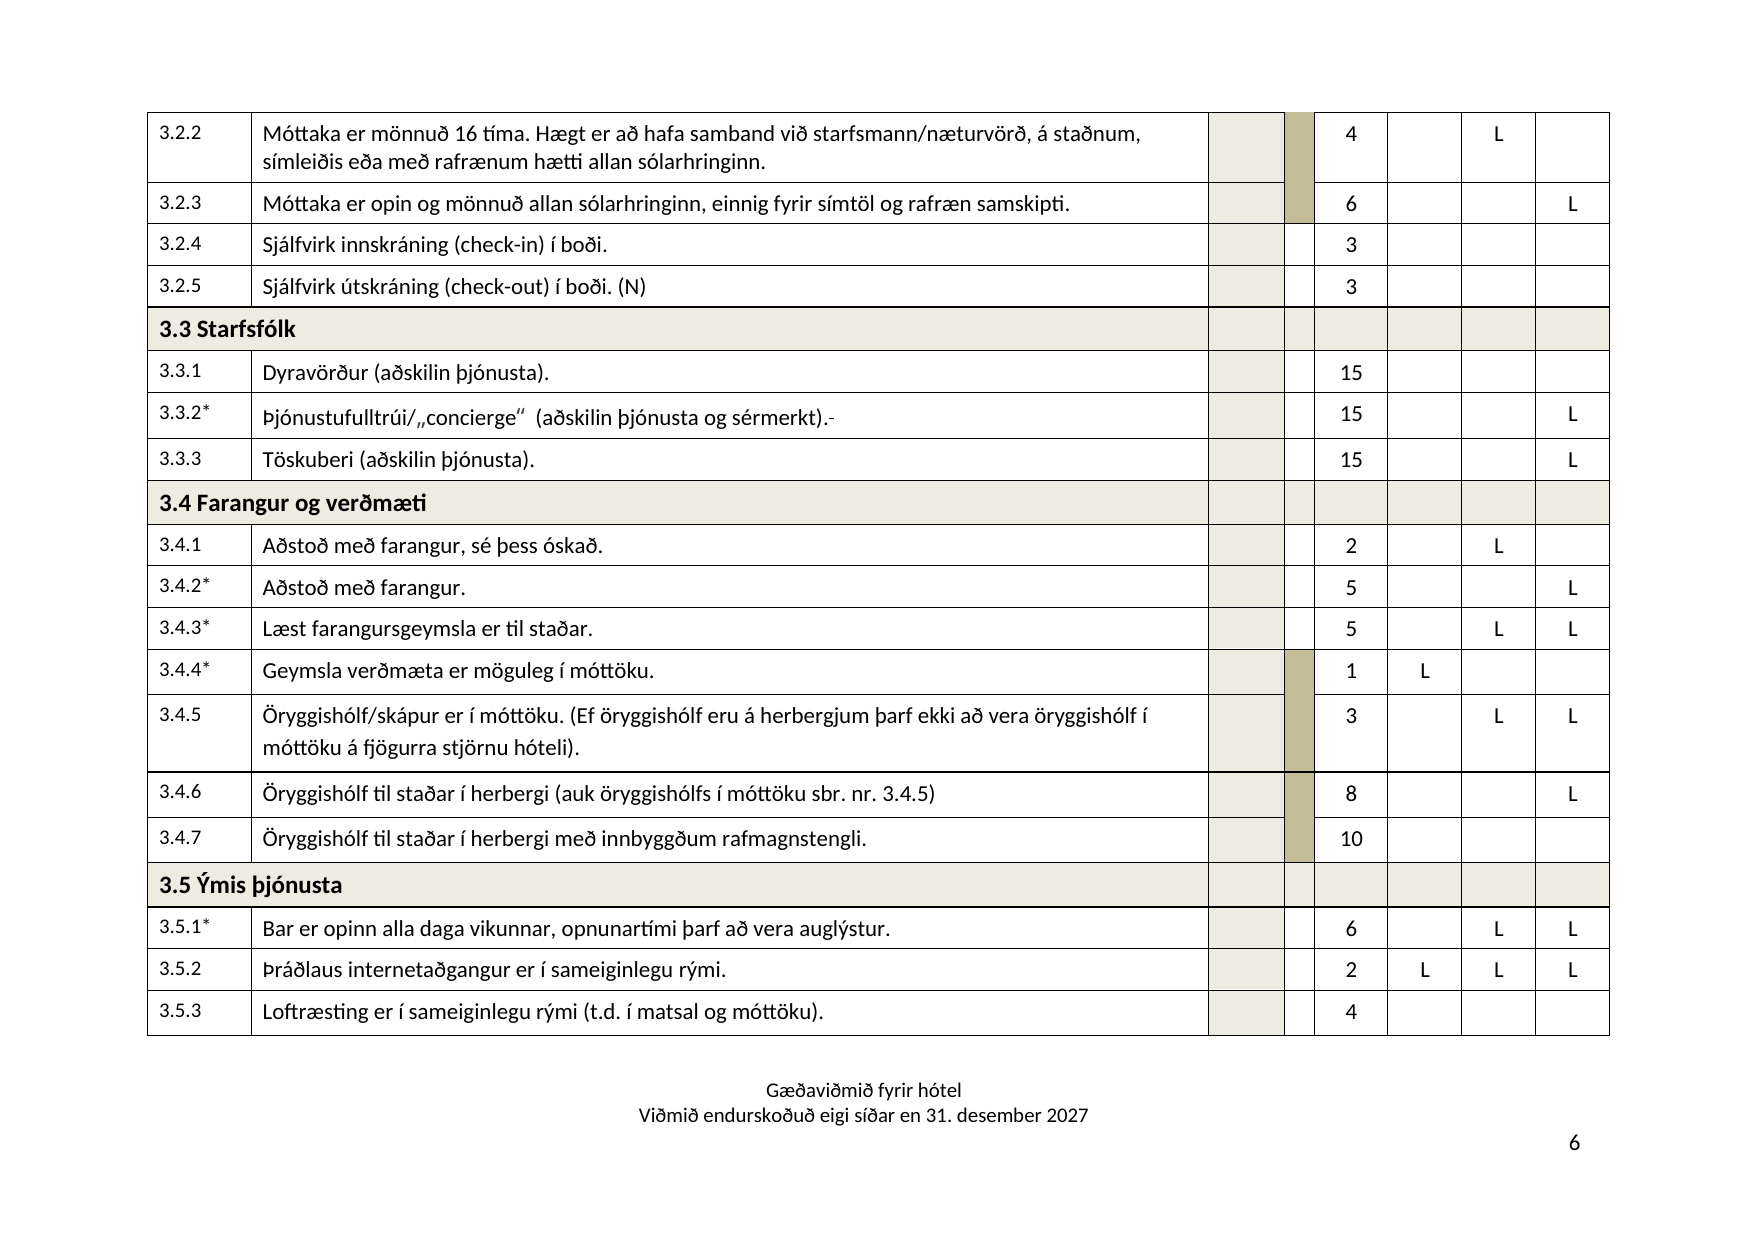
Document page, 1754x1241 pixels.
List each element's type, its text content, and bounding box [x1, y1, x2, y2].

table_cell [1388, 183, 1461, 223]
table_cell Sjálfvirk innskráning (check-in) í boði. [252, 224, 1208, 265]
table_cell [1209, 481, 1284, 524]
table_cell 15 [1315, 439, 1387, 480]
table_cell L [1536, 393, 1609, 438]
table_cell [1462, 991, 1535, 1035]
table_cell Sjálfvirk útskráning (check-out) í boði. (N) [252, 266, 1208, 306]
table_cell L [1462, 908, 1535, 948]
table_cell [1285, 773, 1314, 817]
table_cell [1462, 351, 1535, 392]
table_cell 8 [1315, 773, 1387, 817]
table_cell [1209, 183, 1284, 223]
table_cell [1388, 818, 1461, 862]
table_cell [1285, 949, 1314, 989]
table_cell 3.4.3* [148, 608, 251, 648]
table_cell 3.4.5 [148, 695, 251, 771]
table_cell 5 [1315, 608, 1387, 648]
table_cell [1462, 224, 1535, 265]
table_cell 3.4.2* [148, 566, 251, 607]
table_cell [1388, 608, 1461, 648]
table_cell 3.3.1 [148, 351, 251, 392]
table_cell [1536, 266, 1609, 306]
table_cell [1209, 773, 1284, 817]
table_cell Móttaka er opin og mönnuð allan sólarhringinn, einnig fyrir símtöl og rafræn samskipti. [252, 183, 1208, 223]
table_cell Dyravörður (aðskilin þjónusta). [252, 351, 1208, 392]
table_cell [1536, 308, 1609, 350]
table_cell 3.3 Starfsfólk [148, 308, 1208, 350]
table_cell [1209, 650, 1284, 694]
table_cell [1209, 266, 1284, 306]
table_cell [1209, 308, 1284, 350]
table_cell [1209, 351, 1284, 392]
table_cell [1209, 608, 1284, 648]
table_cell [1285, 694, 1314, 771]
table_cell 3.2.5 [148, 266, 251, 306]
table_cell Þráðlaus internetaðgangur er í sameiginlegu rými. [252, 949, 1208, 989]
table_cell [1209, 113, 1284, 182]
table_cell L [1536, 695, 1609, 771]
table_cell 10 [1315, 818, 1387, 862]
table_cell Móttaka er mönnuð 16 tíma. Hægt er að hafa samband við starfsmann/næturvörð, á staðnum, símleiðis eða með rafrænum hætti allan sólarhringinn. [252, 113, 1208, 182]
table_cell 4 [1315, 113, 1387, 182]
table_cell 3.3.3 [148, 439, 251, 480]
table_cell [1315, 481, 1387, 524]
table_cell 6 [1315, 908, 1387, 948]
table_cell [1388, 908, 1461, 948]
table_cell [1388, 308, 1461, 350]
table_cell 3.3.2* [148, 393, 251, 438]
table_cell [1388, 525, 1461, 565]
table_cell 3 [1315, 695, 1387, 771]
table_cell L [1462, 695, 1535, 771]
table_cell 2 [1315, 949, 1387, 989]
table_cell Aðstoð með farangur, sé þess óskað. [252, 525, 1208, 565]
table_cell [1209, 991, 1284, 1035]
table_cell 3.5 Ýmis þjónusta [148, 863, 1208, 906]
table_cell [1285, 393, 1314, 438]
table_cell [1285, 439, 1314, 480]
table_cell Öryggishólf til staðar í herbergi (auk öryggishólfs í móttöku sbr. nr. 3.4.5) [252, 773, 1208, 817]
table_cell L [1536, 949, 1609, 989]
table_cell [1315, 308, 1387, 350]
table_cell [1209, 224, 1284, 265]
table_cell [1536, 351, 1609, 392]
table_cell [1388, 481, 1461, 524]
table_cell [1388, 224, 1461, 265]
table_cell L [1536, 566, 1609, 607]
table_cell [1462, 266, 1535, 306]
table_cell L [1536, 773, 1609, 817]
table_cell [1209, 439, 1284, 480]
table_cell 6 [1315, 183, 1387, 223]
table_cell [1536, 863, 1609, 906]
table_cell [1285, 481, 1314, 524]
table_cell 3.2.2 [148, 113, 251, 182]
table_cell 3.4 Farangur og verðmæti [148, 481, 1208, 524]
table_cell [1462, 863, 1535, 906]
table_cell L [1388, 650, 1461, 694]
table_cell [1388, 773, 1461, 817]
table_cell Öryggishólf til staðar í herbergi með innbyggðum rafmagnstengli. [252, 818, 1208, 862]
table_cell L [1462, 608, 1535, 648]
table_cell [1536, 224, 1609, 265]
table_cell [1285, 308, 1314, 350]
table_cell [1285, 224, 1314, 265]
table_cell 3.4.6 [148, 773, 251, 817]
table_cell L [1462, 949, 1535, 989]
table_cell [1462, 773, 1535, 817]
table_cell [1209, 818, 1284, 862]
table_cell [1536, 991, 1609, 1035]
table_cell L [1388, 949, 1461, 989]
table_cell 15 [1315, 351, 1387, 392]
table_cell [1388, 566, 1461, 607]
table_cell [1388, 439, 1461, 480]
table_cell Geymsla verðmæta er möguleg í móttöku. [252, 650, 1208, 694]
table_cell [1462, 308, 1535, 350]
table_cell [1209, 949, 1284, 989]
table_cell [1285, 650, 1314, 694]
table_cell [1285, 112, 1314, 182]
table_cell [1388, 863, 1461, 906]
table_cell 3.2.3 [148, 183, 251, 223]
table_cell 3.4.7 [148, 818, 251, 862]
table_cell [1388, 113, 1461, 182]
table_cell [1285, 525, 1314, 565]
table_cell 3.5.2 [148, 949, 251, 989]
table_cell [1209, 393, 1284, 438]
table_cell L [1462, 113, 1535, 182]
table_cell [1285, 908, 1314, 948]
table_cell Öryggishólf/skápur er í móttöku. (Ef öryggishólf eru á herbergjum þarf ekki að vera öryggishólf í móttöku á fjögurra stjörnu hóteli). [252, 695, 1208, 771]
table_cell L [1536, 183, 1609, 223]
table_cell 3 [1315, 266, 1387, 306]
table_cell [1285, 991, 1314, 1035]
table_cell [1462, 566, 1535, 607]
table_cell [1536, 113, 1609, 182]
table_cell Læst farangursgeymsla er til staðar. [252, 608, 1208, 648]
table_cell [1209, 908, 1284, 948]
table_cell [1285, 266, 1314, 306]
table_cell [1536, 481, 1609, 524]
table_cell L [1536, 908, 1609, 948]
table_cell [1285, 351, 1314, 392]
table_cell [1285, 608, 1314, 648]
table_cell [1315, 863, 1387, 906]
table_cell [1209, 566, 1284, 607]
table_cell 5 [1315, 566, 1387, 607]
table_cell Aðstoð með farangur. [252, 566, 1208, 607]
table_cell [1285, 817, 1314, 862]
table_cell [1209, 525, 1284, 565]
table_cell 3 [1315, 224, 1387, 265]
table_cell Töskuberi (aðskilin þjónusta). [252, 439, 1208, 480]
table_cell L [1536, 439, 1609, 480]
table_cell Þjónustufulltrúi/„concierge“ (aðskilin þjónusta og sérmerkt). [252, 393, 1208, 438]
table_cell [1388, 351, 1461, 392]
table_cell 3.4.4* [148, 650, 251, 694]
table_cell [1462, 393, 1535, 438]
table_cell 1 [1315, 650, 1387, 694]
table_cell [1388, 393, 1461, 438]
table_cell [1536, 650, 1609, 694]
table_cell [1462, 650, 1535, 694]
table_cell [1285, 863, 1314, 906]
table_cell 3.5.1* [148, 908, 251, 948]
table_cell 4 [1315, 991, 1387, 1035]
table_cell [1462, 439, 1535, 480]
table_cell [1462, 818, 1535, 862]
table_cell [1536, 525, 1609, 565]
table_cell [1462, 481, 1535, 524]
table_cell [1285, 182, 1314, 223]
table_cell [1462, 183, 1535, 223]
table_cell L [1462, 525, 1535, 565]
table_cell [1536, 818, 1609, 862]
table_cell [1388, 991, 1461, 1035]
table_cell Loftræsting er í sameiginlegu rými (t.d. í matsal og móttöku). [252, 991, 1208, 1035]
table_cell [1285, 566, 1314, 607]
table_cell 2 [1315, 525, 1387, 565]
table_cell 3.5.3 [148, 991, 251, 1035]
table_cell 3.4.1 [148, 525, 251, 565]
table_cell [1388, 266, 1461, 306]
table_cell [1209, 863, 1284, 906]
table_cell [1388, 695, 1461, 771]
table_cell L [1536, 608, 1609, 648]
table_cell Bar er opinn alla daga vikunnar, opnunartími þarf að vera auglýstur. [252, 908, 1208, 948]
table_cell 3.2.4 [148, 224, 251, 265]
table_cell 15 [1315, 393, 1387, 438]
table_cell [1209, 695, 1284, 771]
